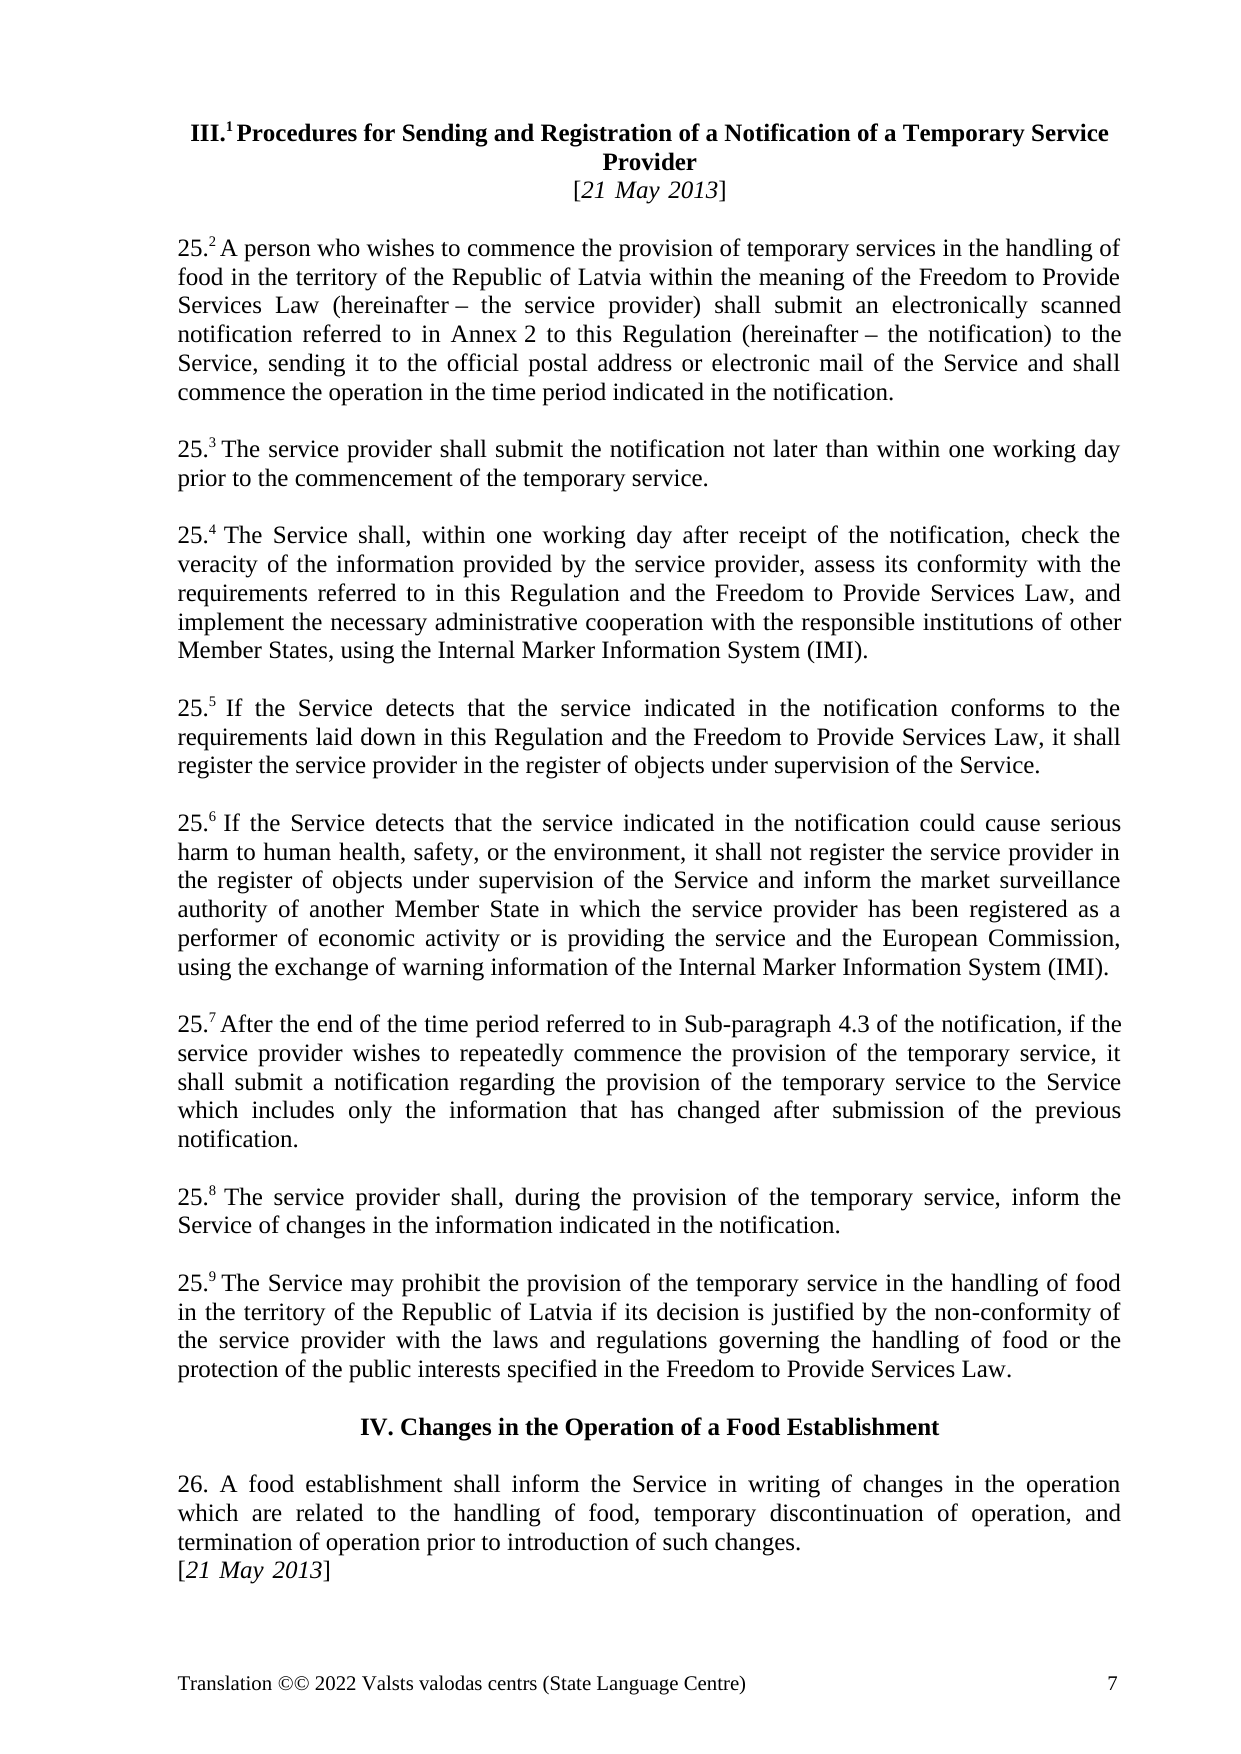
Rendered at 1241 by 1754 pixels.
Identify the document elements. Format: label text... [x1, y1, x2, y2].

text 25.4 The Service shall, within one working day after receipt of the notification, check the veracity of the information provided by the service provider, assess its conformity with the requirements referred to in this Regulation and the Freedom to Provide Services Law, and implement the necessary administrative cooperation with the responsible institutions of other Member States, using the Internal Marker Information System (IMI). [177, 521, 1122, 664]
text IV. Changes in the Operation of a Food Establishment [177, 1412, 1122, 1441]
text III.1 Procedures for Sending and Registration of a Notification of a Temporary Service Provider [177, 118, 1122, 176]
text 25.3 The service provider shall submit the notification not later than within one working day prior to the commencement of the temporary service. [177, 434, 1122, 492]
text 25.6 If the Service detects that the service indicated in the notification could cause serious harm to human health, safety, or the environment, it shall not register the service provider in the register of objects under supervision of the Service and inform the market surveillance authority of another Member State in which the service provider has been registered as a performer of economic activity or is providing the service and the European Commission, using the exchange of warning information of the Internal Marker Information System (IMI). [177, 808, 1122, 981]
text 25.8 The service provider shall, during the provision of the temporary service, inform the Service of changes in the information indicated in the notification. [177, 1182, 1122, 1239]
text 26. A food establishment shall inform the Service in writing of changes in the operation which are related to the handling of food, temporary discontinuation of operation, and termination of operation prior to introduction of such changes. [177, 1469, 1122, 1556]
text 25.5 If the Service detects that the service indicated in the notification conforms to the requirements laid down in this Regulation and the Freedom to Provide Services Law, it shall register the service provider in the register of objects under supervision of the Service. [177, 693, 1122, 779]
text [21 May 2013] [177, 176, 1122, 204]
text 25.7 After the end of the time period referred to in Sub-paragraph 4.3 of the notification, if the service provider wishes to repeatedly commence the provision of the temporary service, it shall submit a notification regarding the provision of the temporary service to the Service which includes only the information that has changed after submission of the previous notification. [177, 1009, 1122, 1153]
text 25.9 The Service may prohibit the provision of the temporary service in the handling of food in the territory of the Republic of Latvia if its decision is justified by the non-conformity of the service provider with the laws and regulations governing the handling of food or the protection of the public interests specified in the Freedom to Provide Services Law. [177, 1268, 1122, 1383]
text [21 May 2013] [177, 1556, 1122, 1584]
text 25.2 A person who wishes to commence the provision of temporary services in the handling of food in the territory of the Republic of Latvia within the meaning of the Freedom to Provide Services Law (hereinafter – the service provider) shall submit an electronically scanned notification referred to in Annex 2 to this Regulation (hereinafter – the notification) to the Service, sending it to the official postal address or electronic mail of the Service and shall commence the operation in the time period indicated in the notification. [177, 233, 1122, 406]
